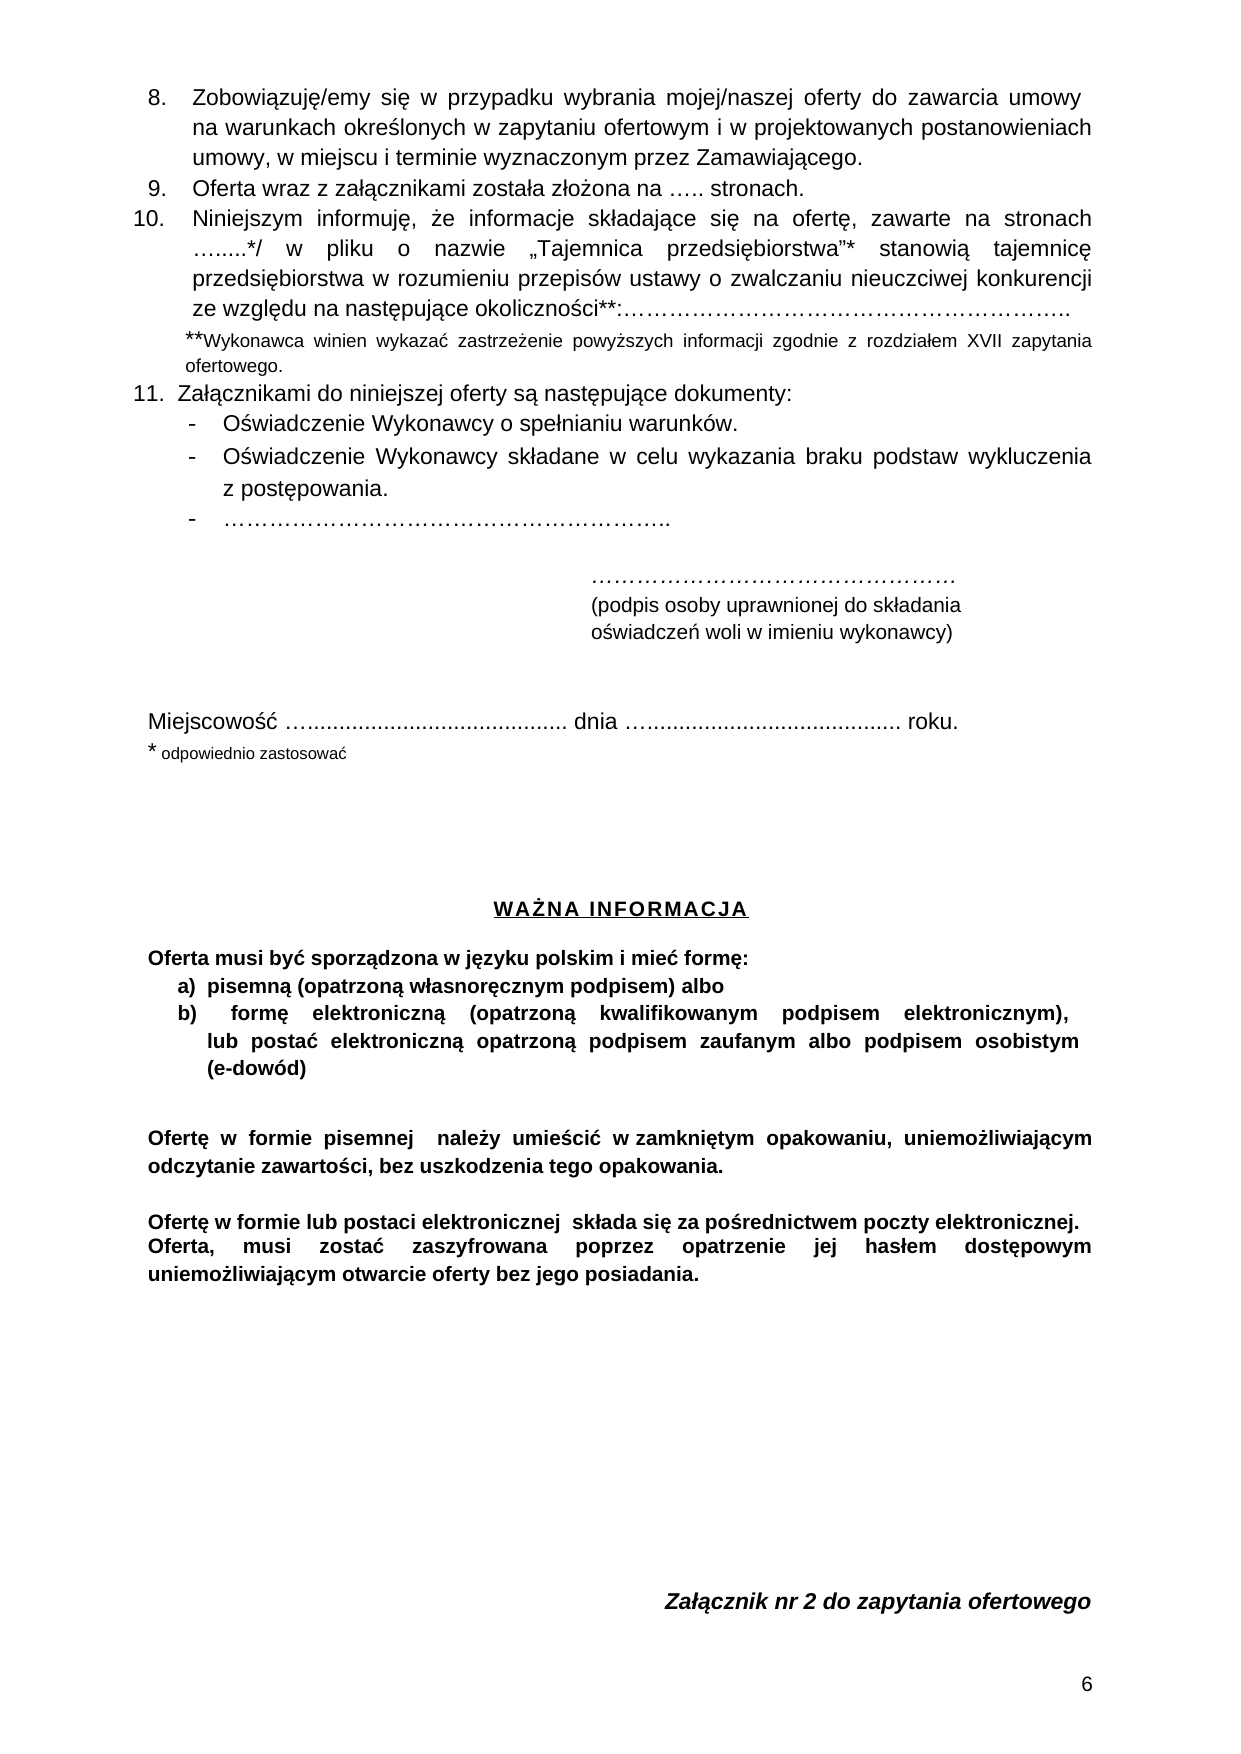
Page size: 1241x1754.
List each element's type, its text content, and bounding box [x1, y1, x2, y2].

text WAŻNA INFORMACJA [148, 896, 1092, 920]
list Oświadczenie Wykonawcy o spełnianiu warunków. [185, 410, 1092, 438]
list pisemną (opatrzoną własnoręcznym podpisem) albo [177, 973, 1092, 997]
text oświadczeń woli w imieniu wykonawcy) [148, 620, 1092, 644]
text ………………………………………… [590, 562, 1092, 589]
list formę elektroniczną (opatrzoną kwalifikowanym podpisem elektronicznym), lub postać elektroniczną opatrzoną podpisem zaufanym albo podpisem osobistym (e-dowód) [177, 1001, 1092, 1080]
text Załącznik nr 2 do zapytania ofertowego [591, 1588, 1092, 1614]
text (podpis osoby uprawnionej do składania [148, 592, 1092, 616]
list Oferta wraz z załącznikami została złożona na ….. stronach. [148, 174, 1092, 201]
text Oferta, musi zostać zaszyfrowana poprzez opatrzenie jej hasłem dostępowym uniemożliwiającym otwarcie oferty bez jego posiadania. [148, 1234, 1092, 1285]
text Ofertę w formie lub postaci elektronicznej składa się za pośrednictwem poczty elektronicznej. [148, 1210, 1092, 1234]
text Oferta musi być sporządzona w języku polskim i mieć formę: [148, 946, 1092, 970]
text **Wykonawca winien wykazać zastrzeżenie powyższych informacji zgodnie z rozdziałem XVII zapytania ofertowego. [185, 326, 1092, 377]
list Zobowiązuję/emy się w przypadku wybrania mojej/naszej oferty do zawarcia umowy na warunkach określonych w zapytaniu ofertowym i w projektowanych postanowieniach umowy, w miejscu i terminie wyznaczonym przez Zamawiającego. [148, 84, 1092, 171]
list ………………………………………………….. [185, 505, 1092, 533]
text Miejscowość …......................................... dnia …........................................ roku. [148, 708, 1092, 734]
text Ofertę w formie pisemnej należy umieścić w zamkniętym opakowaniu, uniemożliwiającym odczytanie zawartości, bez uszkodzenia tego opakowania. [148, 1126, 1092, 1178]
list Załącznikami do niniejszej oferty są następujące dokumenty: [133, 380, 1092, 406]
list Niniejszym informuję, że informacje składające się na ofertę, zawarte na stronach ….....*/ w pliku o nazwie „Tajemnica przedsiębiorstwa”* stanowią tajemnicę przedsiębiorstwa w rozumieniu przepisów ustawy o zwalczaniu nieuczciwej konkurencji ze względu na następujące okoliczności**:………………………………………………….. [133, 205, 1092, 322]
list Oświadczenie Wykonawcy składane w celu wykazania braku podstaw wykluczenia z postępowania. [185, 443, 1092, 501]
text * odpowiednio zastosować [148, 738, 1092, 764]
